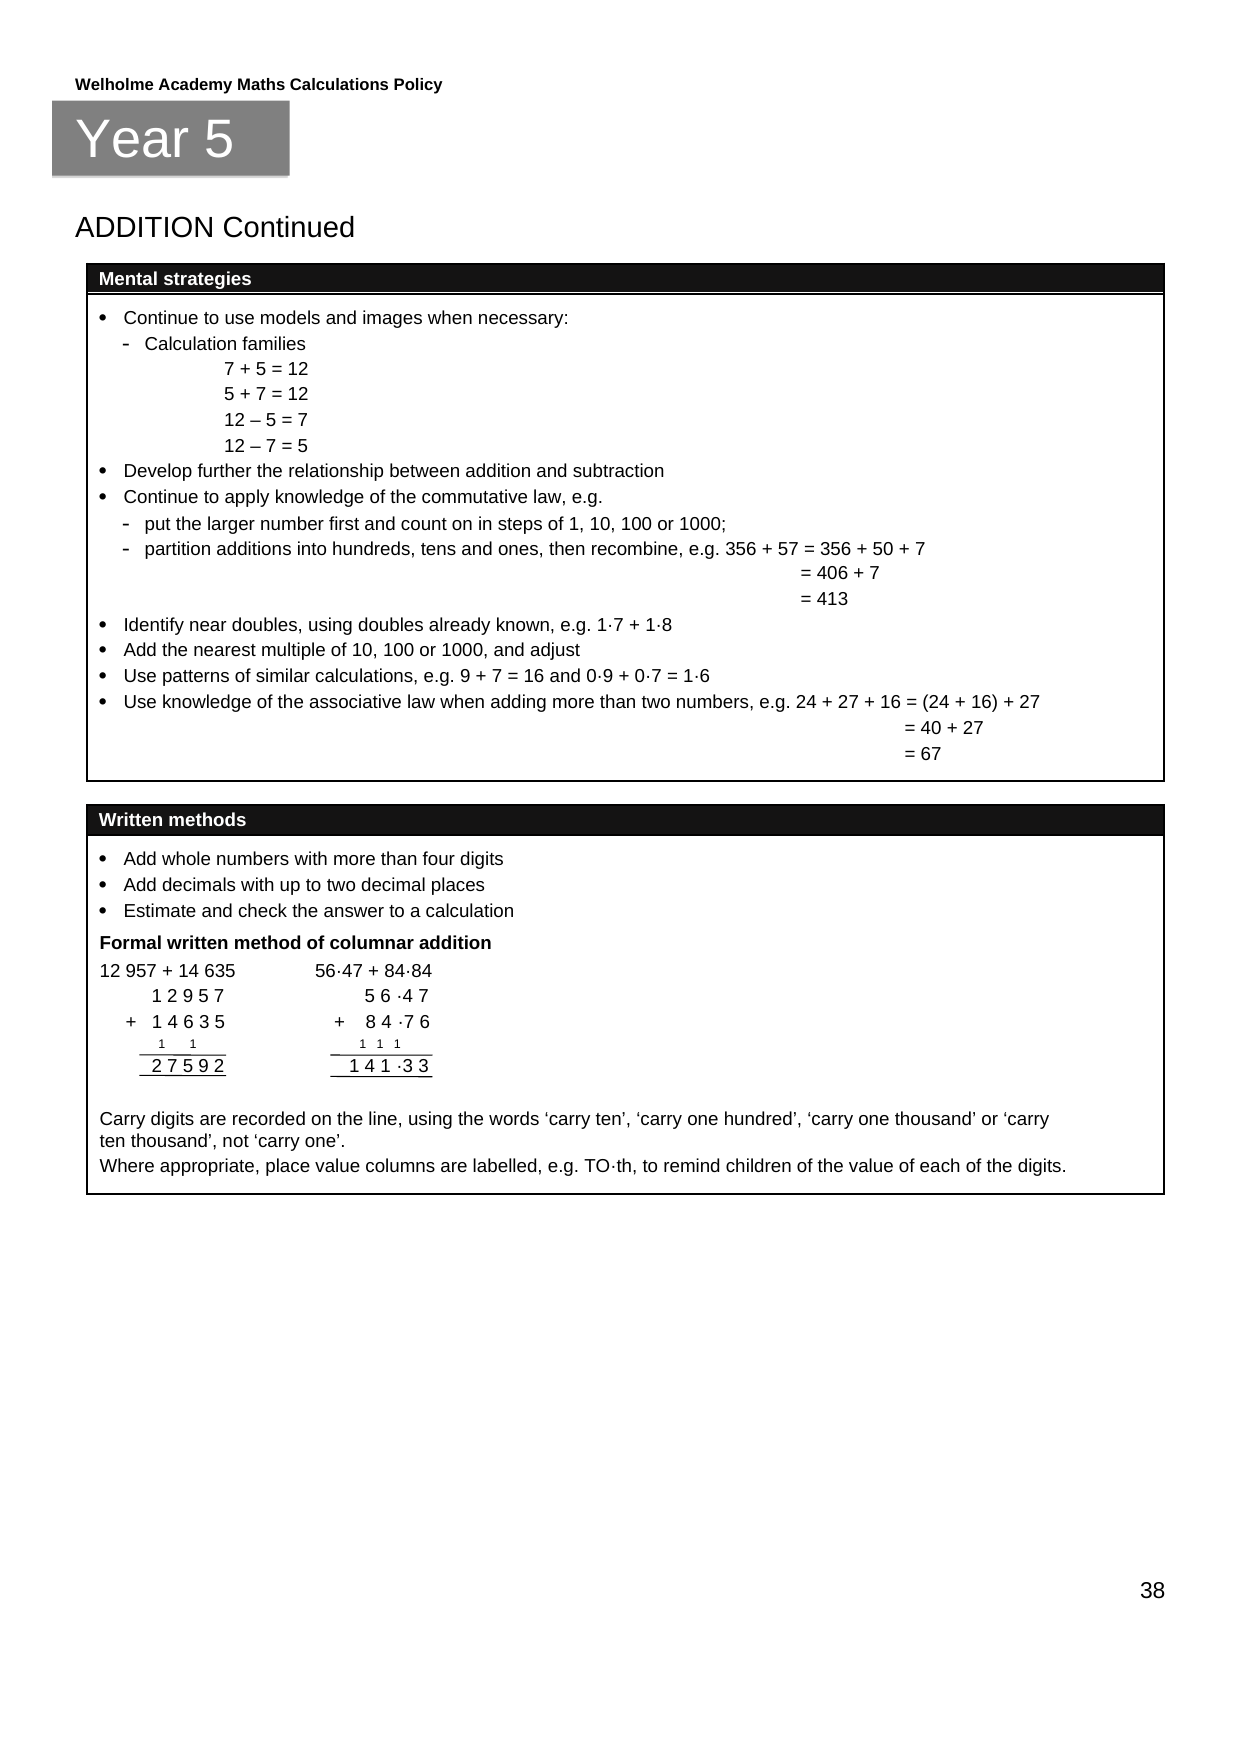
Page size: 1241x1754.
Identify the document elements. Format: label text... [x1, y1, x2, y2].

table_cell Continue to use models and images when necessary: Calculation families 7 + 5 = 12 5 + 7 = 12 12 – 5 = 7 12 – 7 = 5 Develop further the relationship between addition and subtraction Continue to apply knowledge of the commutative law, e.g. put the larger number first and count on in steps of 1, 10, 100 or 1000; partition additions into hundreds, tens and ones, then recombine, e.g. 356 + 57 = 356 + 50 + 7 = 406 + 7 = 413 Identify near doubles, using doubles already known, e.g. 1·7 + 1·8 Add the nearest multiple of 10, 100 or 1000, and adjust Use patterns of similar calculations, e.g. 9 + 7 = 16 and 0·9 + 0·7 = 1·6 Use knowledge of the associative law when adding more than two numbers, e.g. 24 + 27 + 16 = (24 + 16) + 27 = 40 + 27 = 67 [88, 295, 1163, 780]
text ADDITION Continued [75, 210, 1165, 244]
table_cell Add whole numbers with more than four digits Add decimals with up to two decimal places Estimate and check the answer to a calculation Formal written method of columnar addition 12 957 + 14 635 56·47 + 84·84 1 2 9 5 7 5 6 ·4 7 + 1 4 6 3 5 + 8 4 ·7 6 1 1 1 1 1 2 7 5 9 2 1 4 1 ·3 3 Carry digits are recorded on the line, using the words ‘carry ten’, ‘carry one hundred’, ‘carry one thousand’ or ‘carry ten thousand’, not ‘carry one’. Where appropriate, place value columns are labelled, e.g. TO·th, to remind children of the value of each of the digits. [88, 836, 1163, 1193]
table_header Written methods [88, 806, 1163, 834]
table_header Mental strategies [88, 265, 1163, 292]
text Year 5 [75, 94, 1165, 173]
